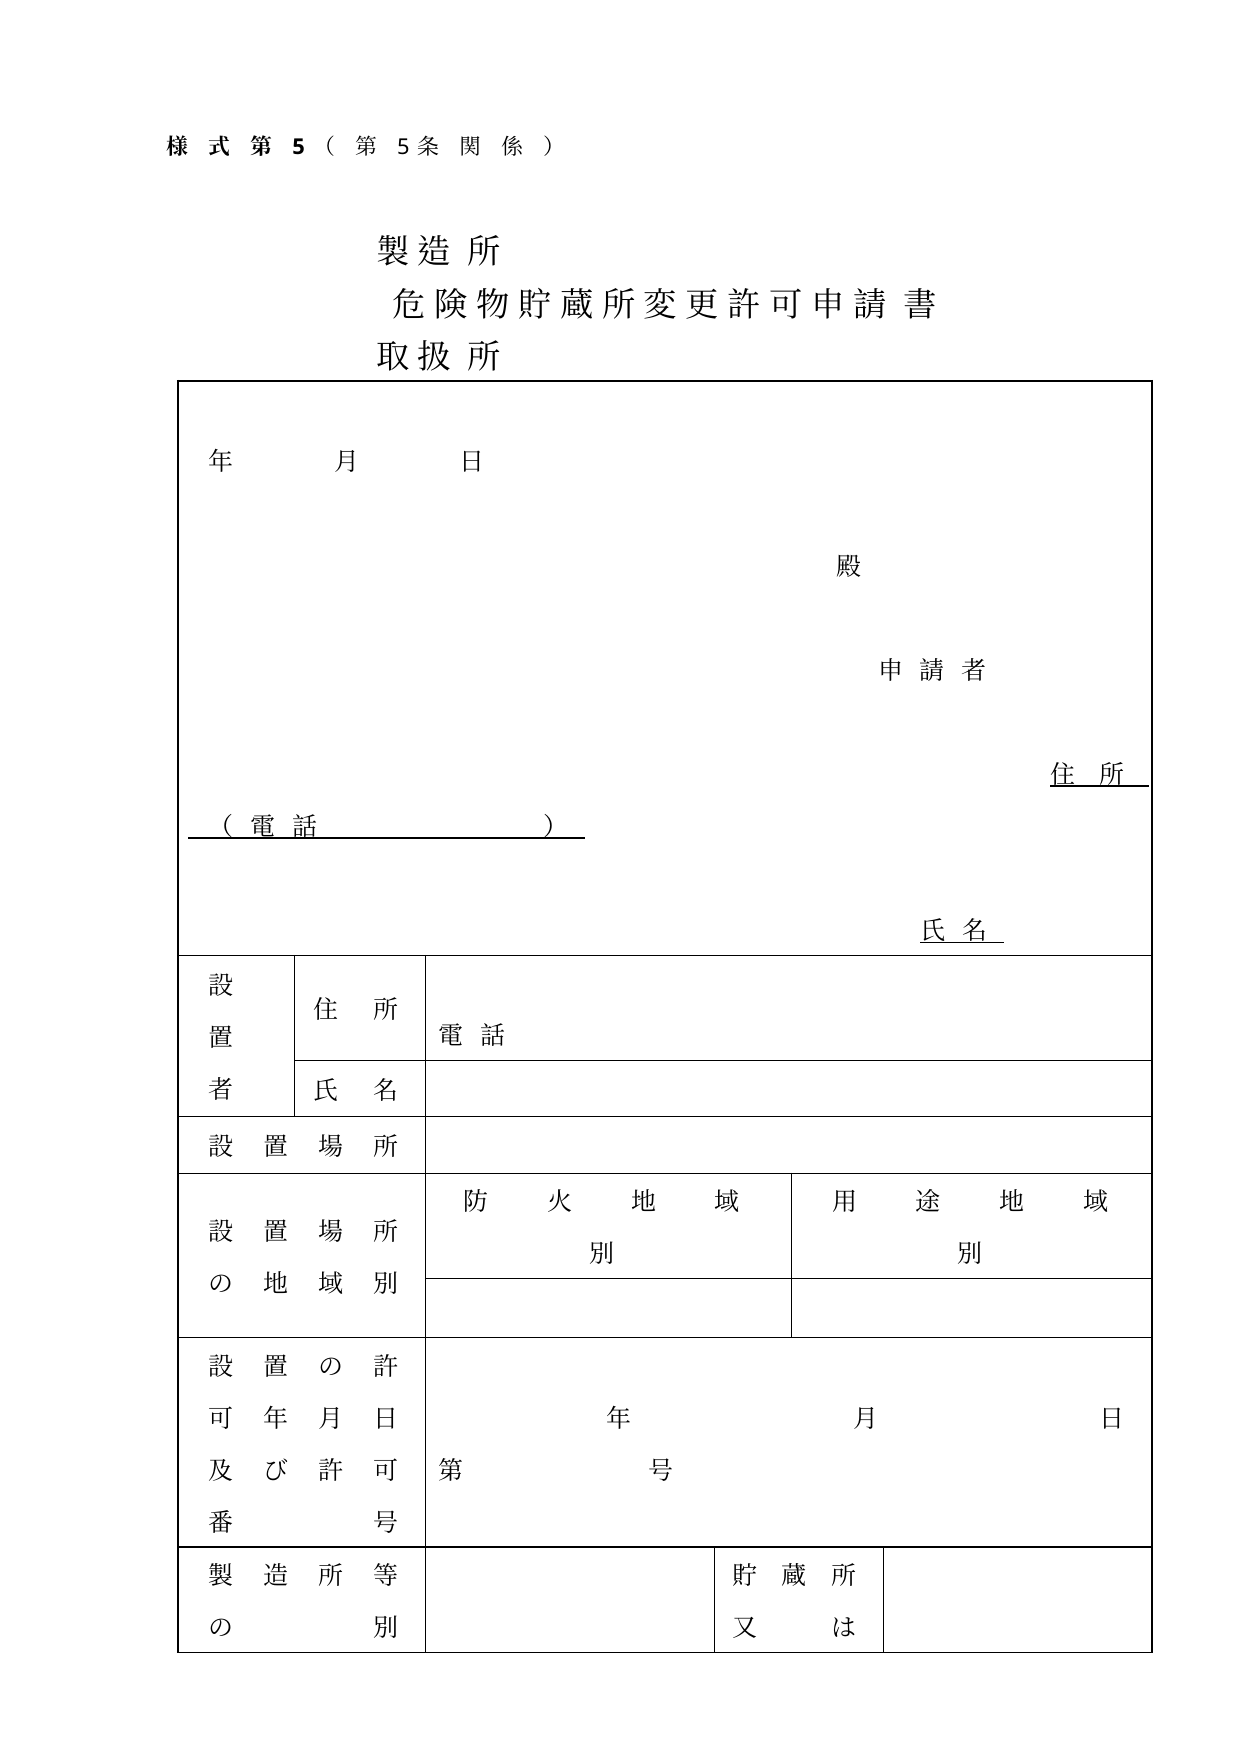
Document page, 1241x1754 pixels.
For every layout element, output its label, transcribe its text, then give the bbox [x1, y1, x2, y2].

table_cell 設置場所 [179, 1117, 425, 1172]
text 危険物貯蔵所変更許可申請書 [166, 276, 1151, 328]
table_header 年 月 日 殿 申請者 住所 （電話 ） 氏名 [179, 382, 1151, 955]
table_cell 貯蔵所又は 取扱所の区分 [715, 1548, 883, 1652]
table_cell [426, 1279, 791, 1337]
table_cell 設置の許可年月日 及び許可番号 [179, 1338, 425, 1546]
table_cell [426, 1061, 1151, 1116]
text 取扱所 [166, 328, 1151, 380]
text 製造所 [166, 223, 1151, 276]
table_cell 製造所等の別 [179, 1548, 425, 1652]
table_cell 住所 [295, 956, 425, 1060]
table_cell [884, 1548, 1151, 1652]
table_cell 設置者 [179, 956, 294, 1116]
table_cell [426, 1117, 1151, 1172]
text 様式第5（第5条関係） [166, 119, 1151, 171]
table_cell 防 火 地 域 別 [426, 1174, 791, 1278]
table_cell 年 月 日 第 号 [426, 1338, 1151, 1546]
table_cell [426, 1548, 714, 1652]
table_cell 用 途 地 域 別 [792, 1174, 1151, 1278]
table_cell 氏名 [295, 1061, 425, 1116]
table_cell [792, 1279, 1151, 1337]
table_cell 電話 [426, 956, 1151, 1060]
table_cell 設置場所の地域別 [179, 1174, 425, 1337]
